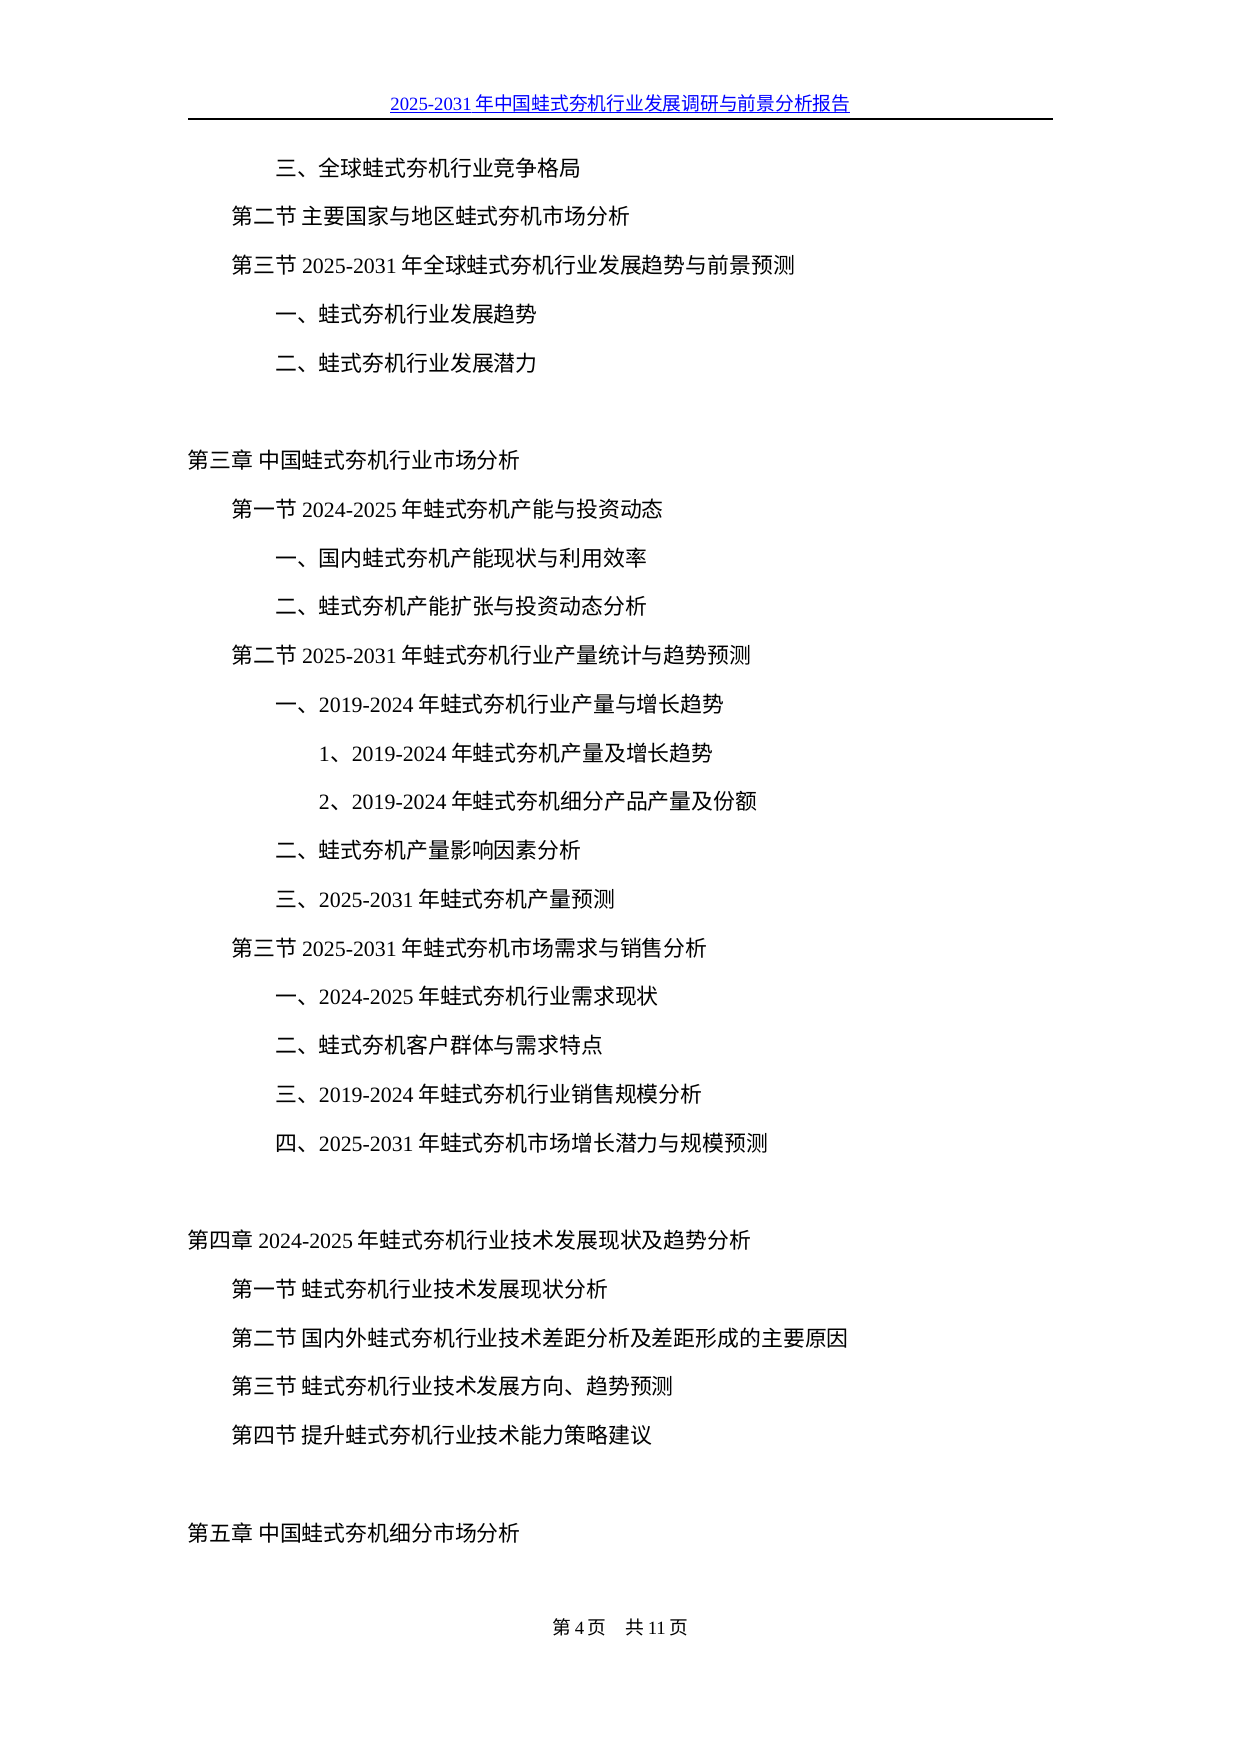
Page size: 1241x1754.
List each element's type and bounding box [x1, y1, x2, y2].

text [187, 150, 1053, 1548]
